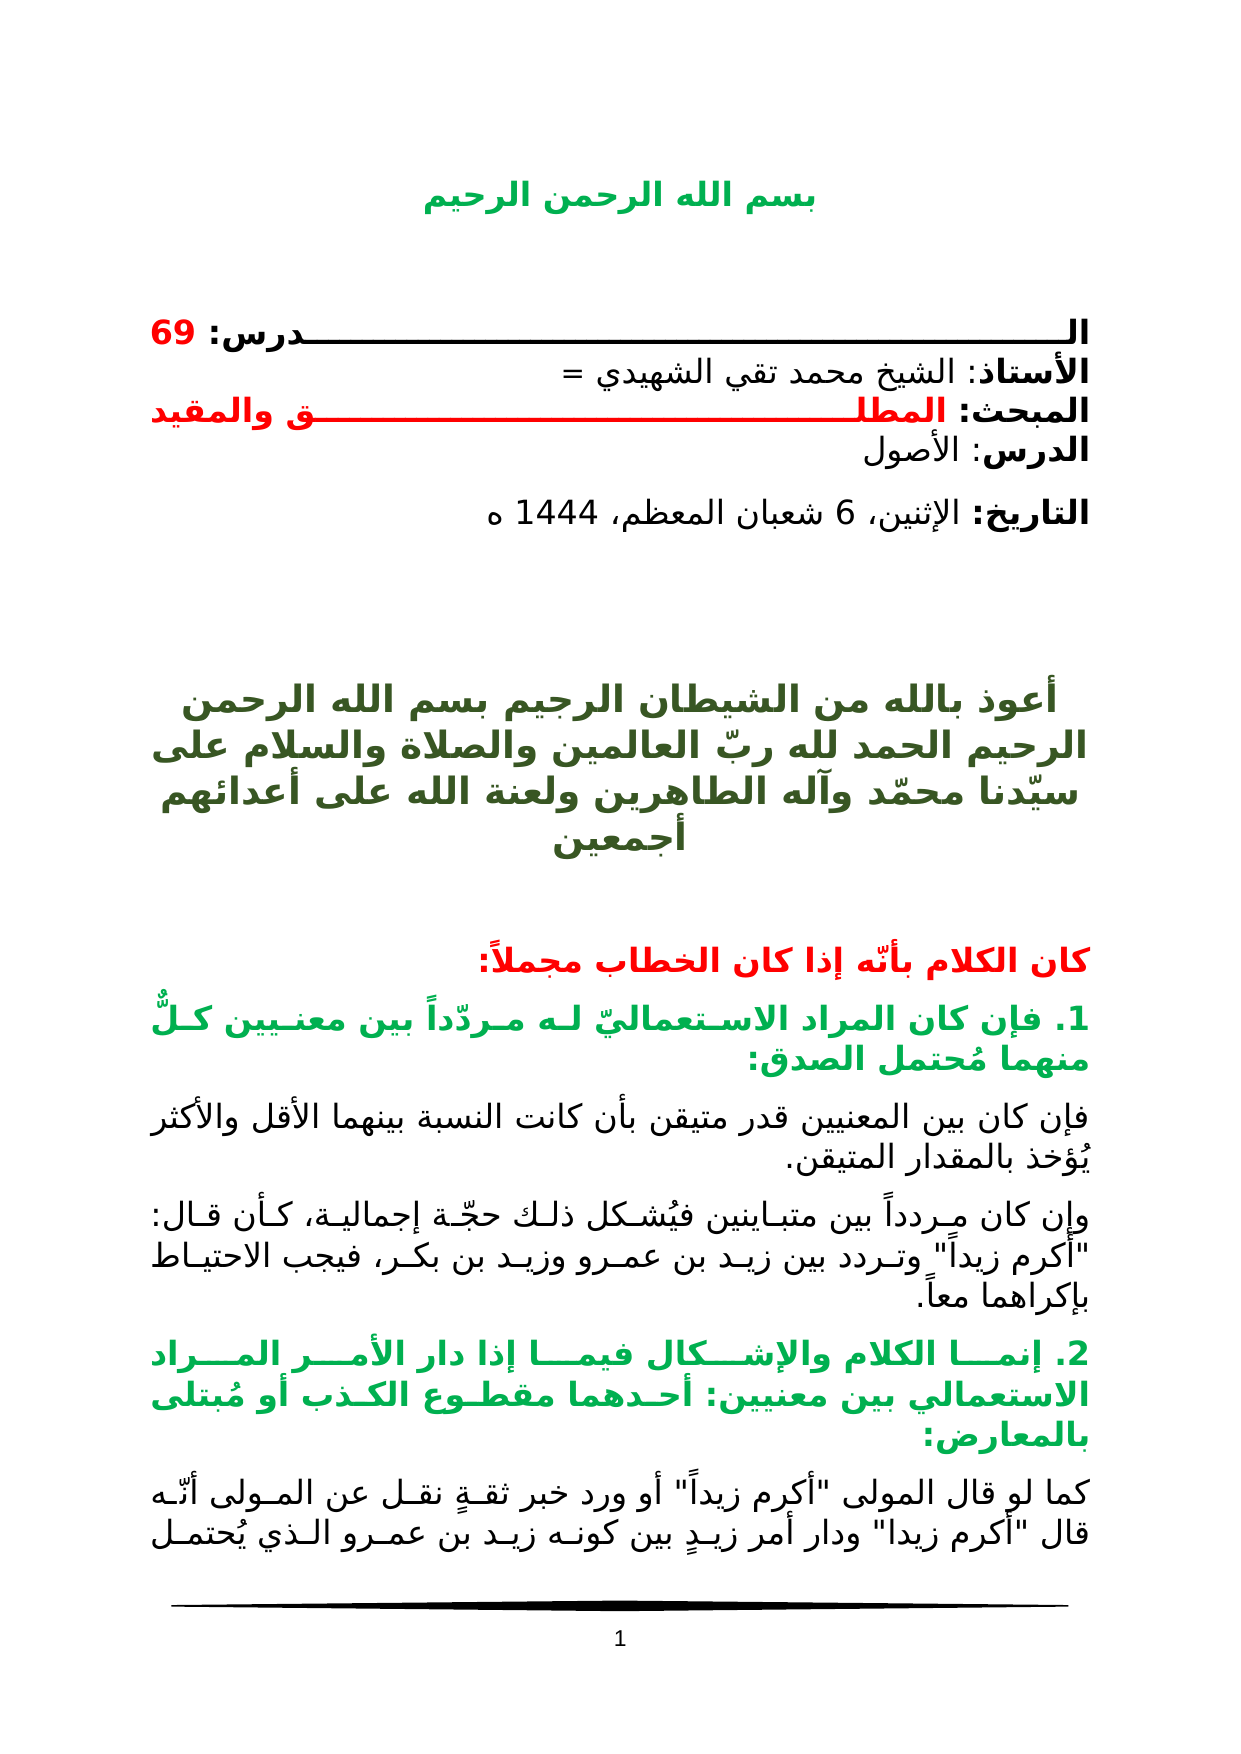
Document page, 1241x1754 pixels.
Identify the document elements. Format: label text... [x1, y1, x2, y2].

text كان الكلام بأنّه إذا كان الخطاب مجملاً: [150, 942, 1090, 981]
text أعوذ بالله من الشيطان الرجيم بسم الله الرحمن الرحيم الحمد لله ربّ العالمين والصلاة والسلام على سيّدنا محمّد وآله الطاهرين ولعنة الله على أعدائهم أجمعين [150, 678, 1090, 859]
text 1. فإن كان المراد الاستعماليّ له مردّداً بين معنيين كلٌّ منهما مُحتمل الصدق: [150, 999, 1090, 1079]
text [150, 1473, 1090, 1553]
text 2. إنما الكلام والإشكال فيما إذا دار الأمر المراد الاستعمالي بين معنيين: أحدهما مقطوع الكذب أو مُبتلى بالمعارض: [150, 1334, 1090, 1454]
text وإن كان مردداً بين متباينين فيُشكل ذلك حجّة إجمالية، كأن قال: "أكرم زيداً" وتردد بين زيد بن عمرو وزيد بن بكر، فيجب الاحتياط بإكراهما معاً. [150, 1195, 1090, 1316]
text فإن كان بين المعنيين قدر متيقن بأن كانت النسبة بينهما الأقل والأكثر يُؤخذ بالمقدار المتيقن. [150, 1097, 1090, 1177]
text الدرس: 69 الأستاذ: الشيخ محمد تقي الشهيدي = [150, 313, 1090, 391]
text المبحث: المطلق والمقيد الدرس: الأصول [150, 391, 1090, 469]
text بسم الله الرحمن الرحيم [150, 175, 1090, 214]
text التاريخ: الإثنين، 6 شعبان المعظم، 1444 ه [150, 494, 1090, 533]
